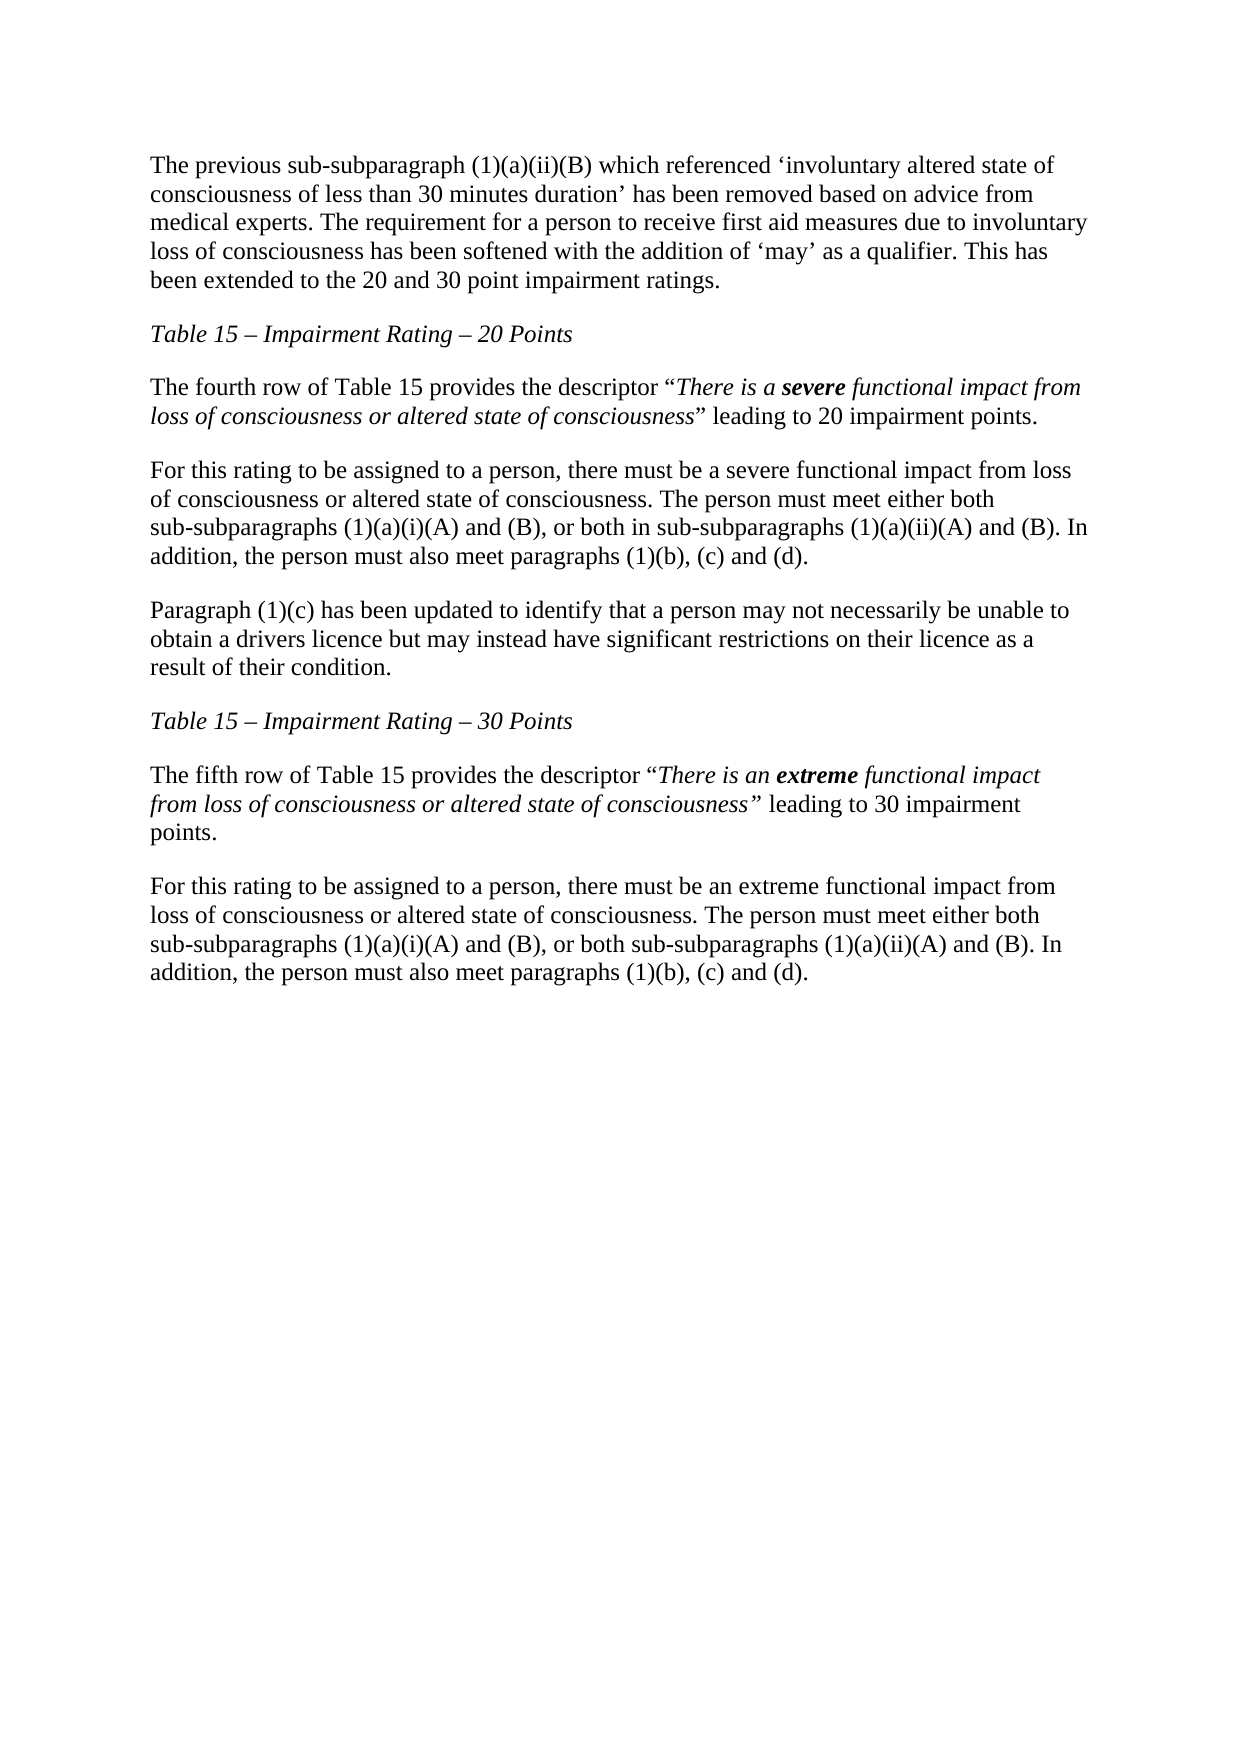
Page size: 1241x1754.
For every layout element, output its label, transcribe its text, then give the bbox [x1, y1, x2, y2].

text Table 15 – Impairment Rating – 20 Points [150, 319, 1090, 347]
text The previous sub-subparagraph (1)(a)(ii)(B) which referenced ‘involuntary altered state of consciousness of less than 30 minutes duration’ has been removed based on advice from medical experts. The requirement for a person to receive first aid measures due to involuntary loss of consciousness has been softened with the addition of ‘may’ as a qualifier. This has been extended to the 20 and 30 point impairment ratings. [150, 150, 1090, 294]
text The fifth row of Table 15 provides the descriptor “There is an extreme functional impact from loss of consciousness or altered state of consciousness” leading to 30 impairment points. [150, 760, 1090, 846]
text Table 15 – Impairment Rating – 30 Points [150, 706, 1090, 735]
text The fourth row of Table 15 provides the descriptor “There is a severe functional impact from loss of consciousness or altered state of consciousness” leading to 20 impairment points. [150, 372, 1090, 430]
text For this rating to be assigned to a person, there must be an extreme functional impact from loss of consciousness or altered state of consciousness. The person must meet either both sub-subparagraphs (1)(a)(i)(A) and (B), or both sub-subparagraphs (1)(a)(ii)(A) and (B). In addition, the person must also meet paragraphs (1)(b), (c) and (d). [150, 871, 1090, 986]
text For this rating to be assigned to a person, there must be a severe functional impact from loss of consciousness or altered state of consciousness. The person must meet either both sub-subparagraphs (1)(a)(i)(A) and (B), or both in sub-subparagraphs (1)(a)(ii)(A) and (B). In addition, the person must also meet paragraphs (1)(b), (c) and (d). [150, 455, 1090, 570]
text Paragraph (1)(c) has been updated to identify that a person may not necessarily be unable to obtain a drivers licence but may instead have significant restrictions on their licence as a result of their condition. [150, 595, 1090, 681]
